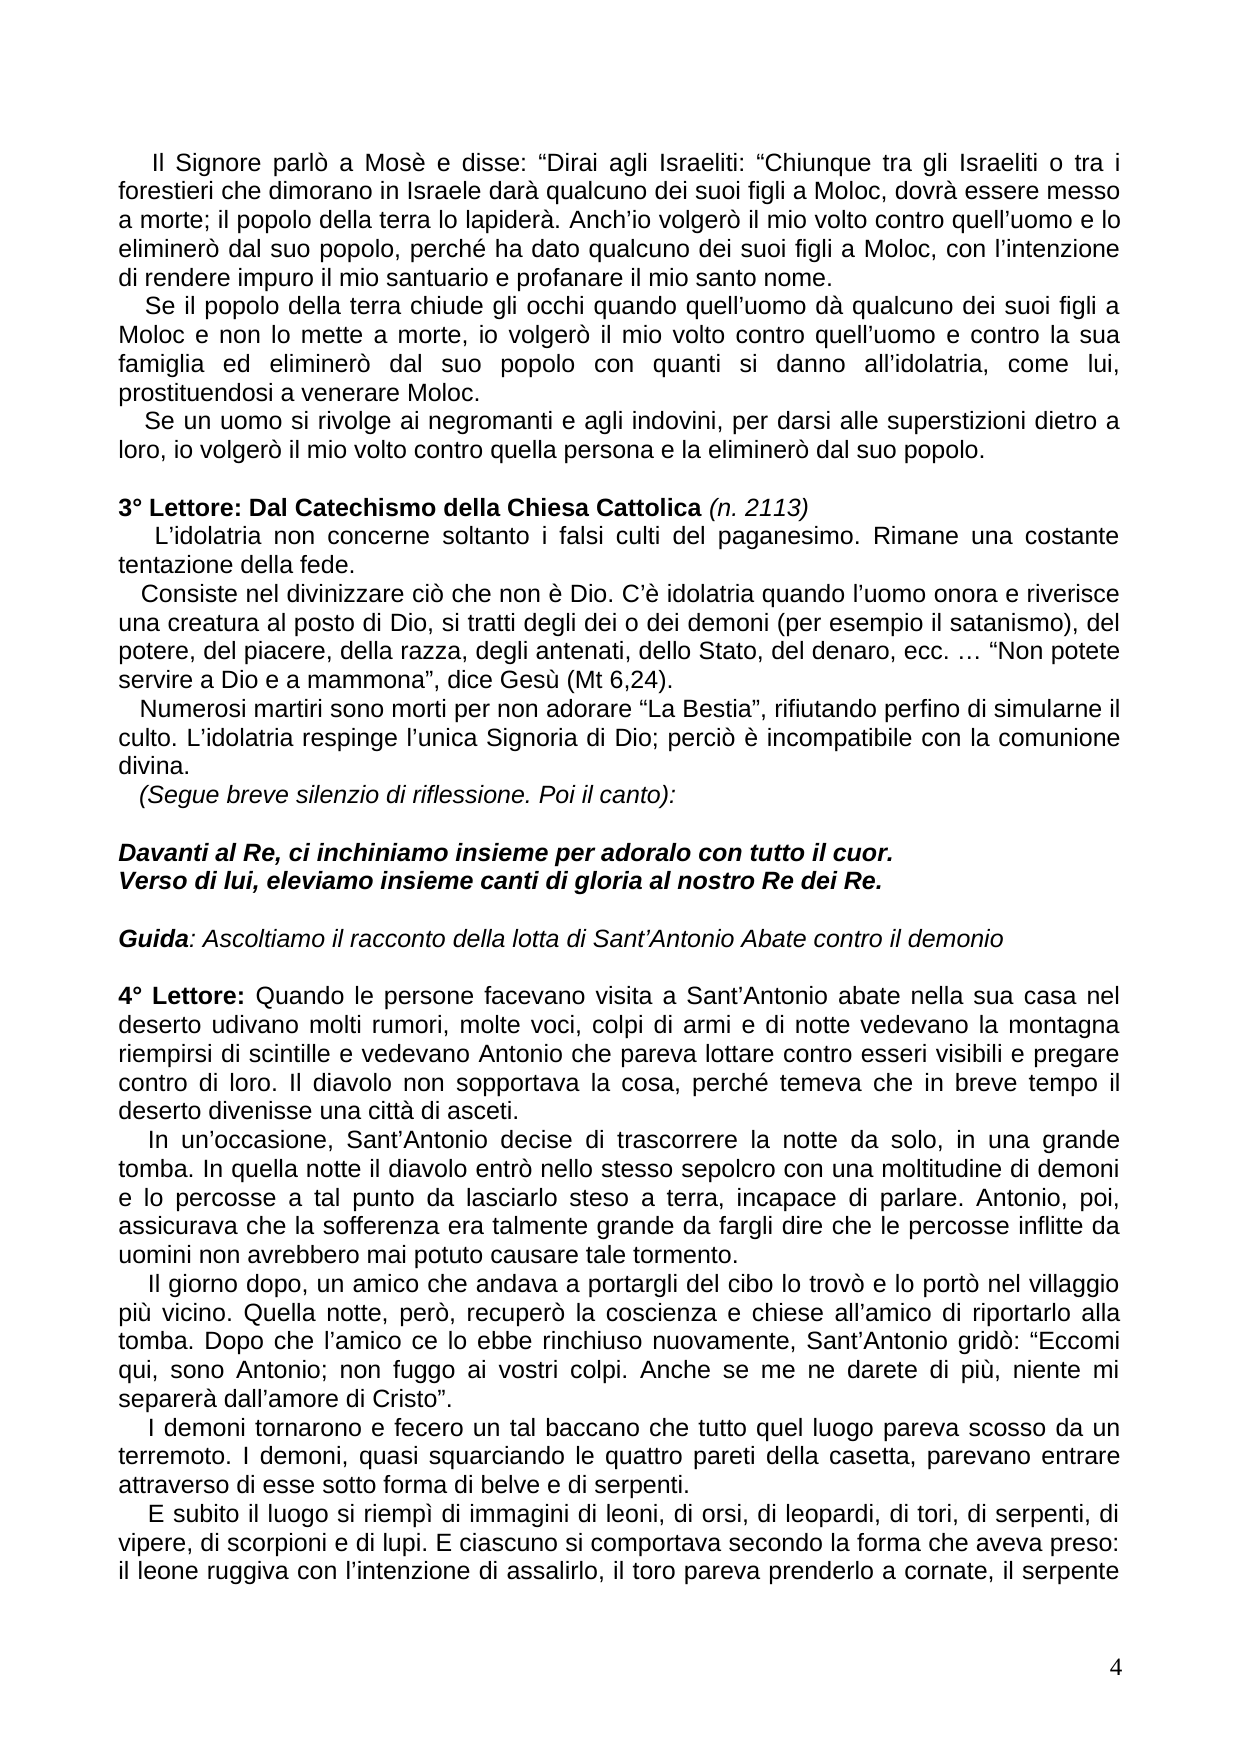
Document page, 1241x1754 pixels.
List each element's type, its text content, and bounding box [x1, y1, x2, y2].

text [118, 1499, 1122, 1585]
text 3° Lettore: Dal Catechismo della Chiesa Cattolica (n. 2113) [118, 493, 1122, 521]
text L’idolatria non concerne soltanto i falsi culti del paganesimo. Rimane una costante tentazione della fede. [118, 521, 1122, 579]
text Guida: Ascoltiamo il racconto della lotta di Sant’Antonio Abate contro il demonio [118, 924, 1122, 953]
text Consiste nel divinizzare ciò che non è Dio. C’è idolatria quando l’uomo onora e riverisce una creatura al posto di Dio, si tratti degli dei o dei demoni (per esempio il satanismo), del potere, del piacere, della razza, degli antenati, dello Stato, del denaro, ecc. … “Non potete servire a Dio e a mammona”, dice Gesù (Mt 6,24). [118, 579, 1122, 694]
text Se il popolo della terra chiude gli occhi quando quell’uomo dà qualcuno dei suoi figli a Moloc e non lo mette a morte, io volgerò il mio volto contro quell’uomo e contro la sua famiglia ed eliminerò dal suo popolo con quanti si danno all’idolatria, come lui, prostituendosi a venerare Moloc. [118, 291, 1122, 406]
text Il giorno dopo, un amico che andava a portargli del cibo lo trovò e lo portò nel villaggio più vicino. Quella notte, però, recuperò la coscienza e chiese all’amico di riportarlo alla tomba. Dopo che l’amico ce lo ebbe rinchiuso nuovamente, Sant’Antonio gridò: “Eccomi qui, sono Antonio; non fuggo ai vostri colpi. Anche se me ne darete di più, niente mi separerà dall’amore di Cristo”. [118, 1269, 1122, 1413]
text Se un uomo si rivolge ai negromanti e agli indovini, per darsi alle superstizioni dietro a loro, io volgerò il mio volto contro quella persona e la eliminerò dal suo popolo. [118, 406, 1122, 464]
text I demoni tornarono e fecero un tal baccano che tutto quel luogo pareva scosso da un terremoto. I demoni, quasi squarciando le quattro pareti della casetta, parevano entrare attraverso di esse sotto forma di belve e di serpenti. [118, 1413, 1122, 1499]
text Il Signore parlò a Mosè e disse: “Dirai agli Israeliti: “Chiunque tra gli Israeliti o tra i forestieri che dimorano in Israele darà qualcuno dei suoi figli a Moloc, dovrà essere messo a morte; il popolo della terra lo lapiderà. Anch’io volgerò il mio volto contro quell’uomo e lo eliminerò dal suo popolo, perché ha dato qualcuno dei suoi figli a Moloc, con l’intenzione di rendere impuro il mio santuario e profanare il mio santo nome. [118, 148, 1122, 291]
text (Segue breve silenzio di riflessione. Poi il canto): [118, 780, 1122, 809]
text Davanti al Re, ci inchiniamo insieme per adoralo con tutto il cuor. [118, 838, 1122, 866]
text 4° Lettore: Quando le persone facevano visita a Sant’Antonio abate nella sua casa nel deserto udivano molti rumori, molte voci, colpi di armi e di notte vedevano la montagna riempirsi di scintille e vedevano Antonio che pareva lottare contro esseri visibili e pregare contro di loro. Il diavolo non sopportava la cosa, perché temeva che in breve tempo il deserto divenisse una città di asceti. [118, 981, 1122, 1125]
text In un’occasione, Sant’Antonio decise di trascorrere la notte da solo, in una grande tomba. In quella notte il diavolo entrò nello stesso sepolcro con una moltitudine di demoni e lo percosse a tal punto da lasciarlo steso a terra, incapace di parlare. Antonio, poi, assicurava che la sofferenza era talmente grande da fargli dire che le percosse inflitte da uomini non avrebbero mai potuto causare tale tormento. [118, 1125, 1122, 1269]
text Numerosi martiri sono morti per non adorare “La Bestia”, rifiutando perfino di simularne il culto. L’idolatria respinge l’unica Signoria di Dio; perciò è incompatibile con la comunione divina. [118, 694, 1122, 780]
text Verso di lui, eleviamo insieme canti di gloria al nostro Re dei Re. [118, 866, 1122, 895]
